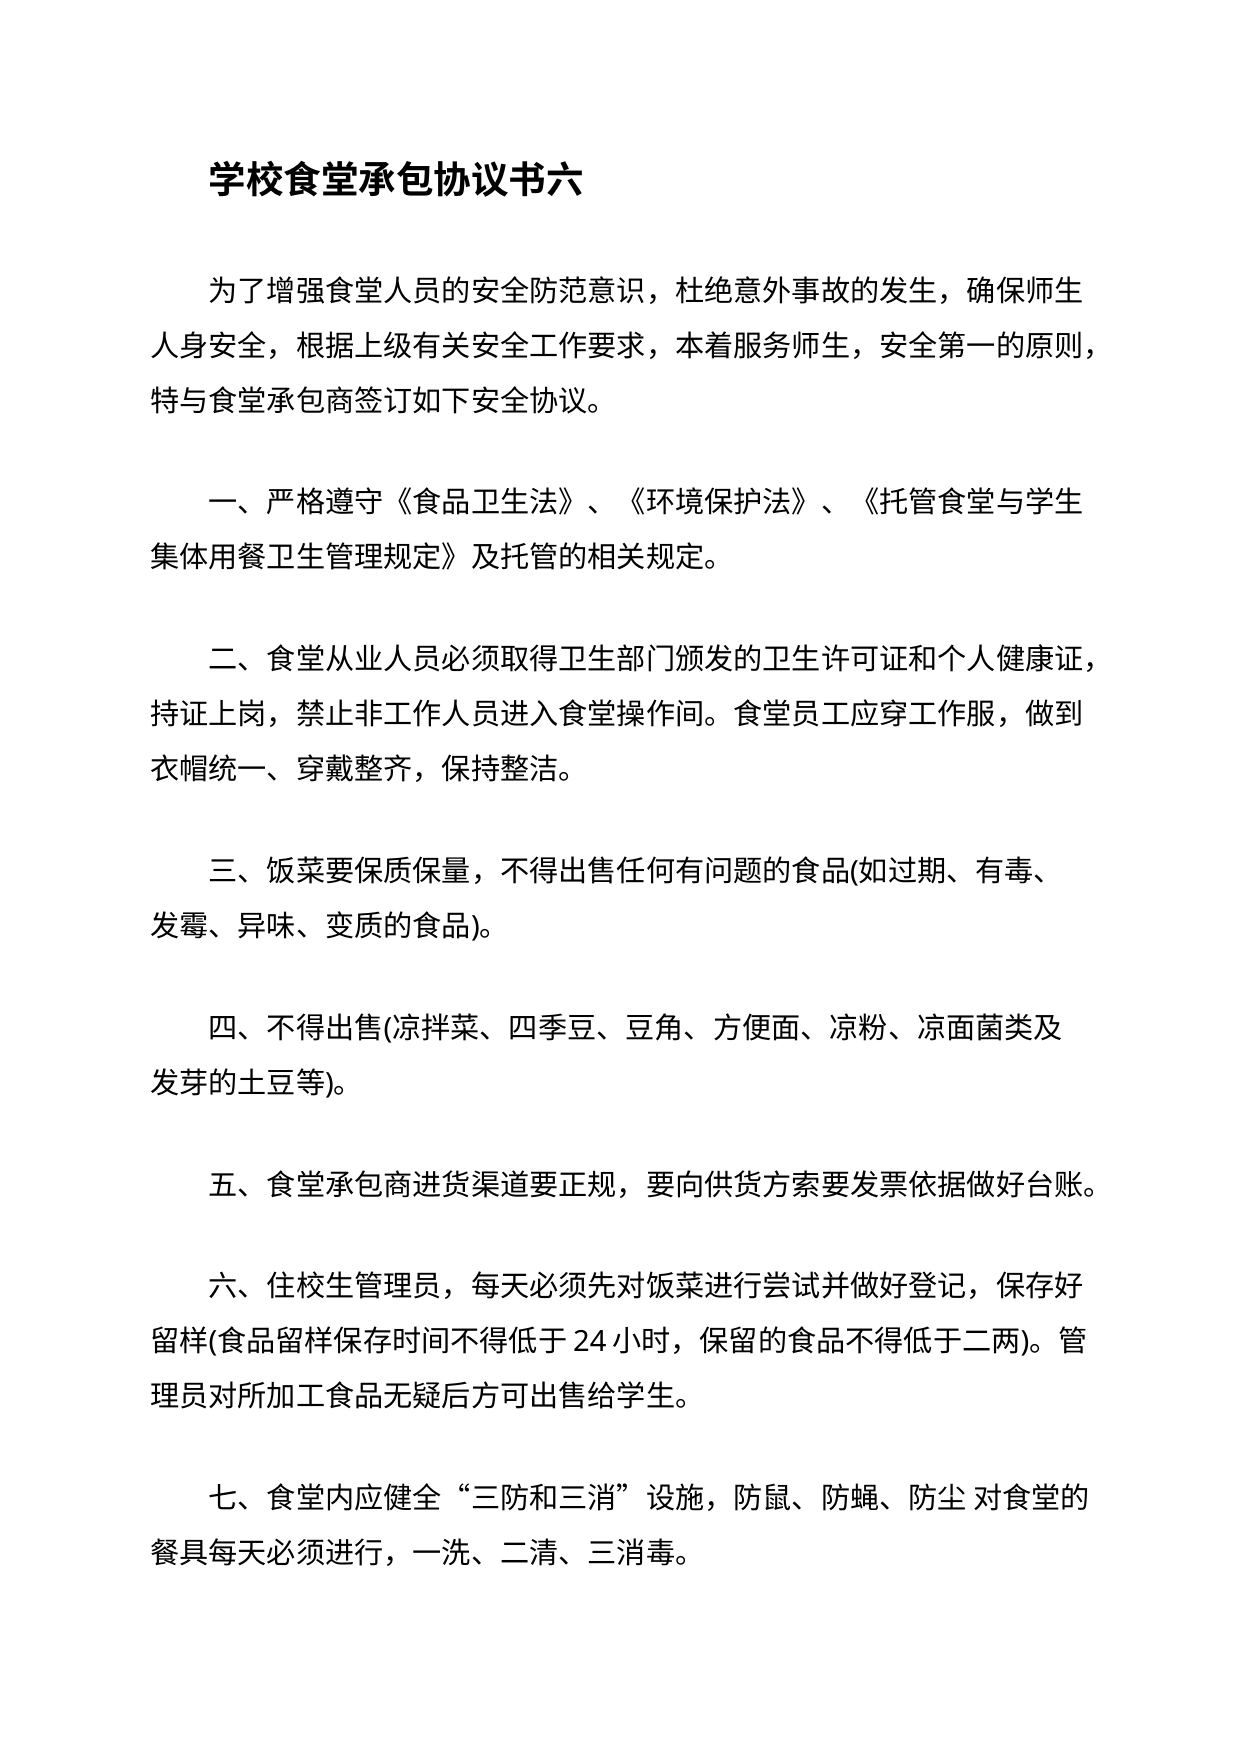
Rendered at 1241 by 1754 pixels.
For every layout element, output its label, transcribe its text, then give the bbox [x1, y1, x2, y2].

text 二、食堂从业人员必须取得卫生部门颁发的卫生许可证和个人健康证，持证上岗，禁止非工作人员进入食堂操作间。食堂员工应穿工作服，做到衣帽统一、穿戴整齐，保持整洁。 [150, 636, 1090, 788]
text 七、食堂内应健全“三防和三消”设施，防鼠、防蝇、防尘 对食堂的餐具每天必须进行，一洗、二清、三消毒。 [150, 1474, 1090, 1572]
text 为了增强食堂人员的安全防范意识，杜绝意外事故的发生，确保师生人身安全，根据上级有关安全工作要求，本着服务师生，安全第一的原则，特与食堂承包商签订如下安全协议。 [150, 267, 1090, 419]
text 学校食堂承包协议书六 [150, 150, 1090, 204]
text 五、食堂承包商进货渠道要正规，要向供货方索要发票依据做好台账。 [150, 1161, 1090, 1203]
text 四、不得出售(凉拌菜、四季豆、豆角、方便面、凉粉、凉面菌类及发芽的土豆等)。 [150, 1004, 1090, 1102]
text 六、住校生管理员，每天必须先对饭菜进行尝试并做好登记，保存好留样(食品留样保存时间不得低于24小时，保留的食品不得低于二两)。管理员对所加工食品无疑后方可出售给学生。 [150, 1263, 1090, 1415]
text 三、饭菜要保质保量，不得出售任何有问题的食品(如过期、有毒、发霉、异味、变质的食品)。 [150, 847, 1090, 944]
text 一、严格遵守《食品卫生法》、《环境保护法》、《托管食堂与学生集体用餐卫生管理规定》及托管的相关规定。 [150, 479, 1090, 576]
